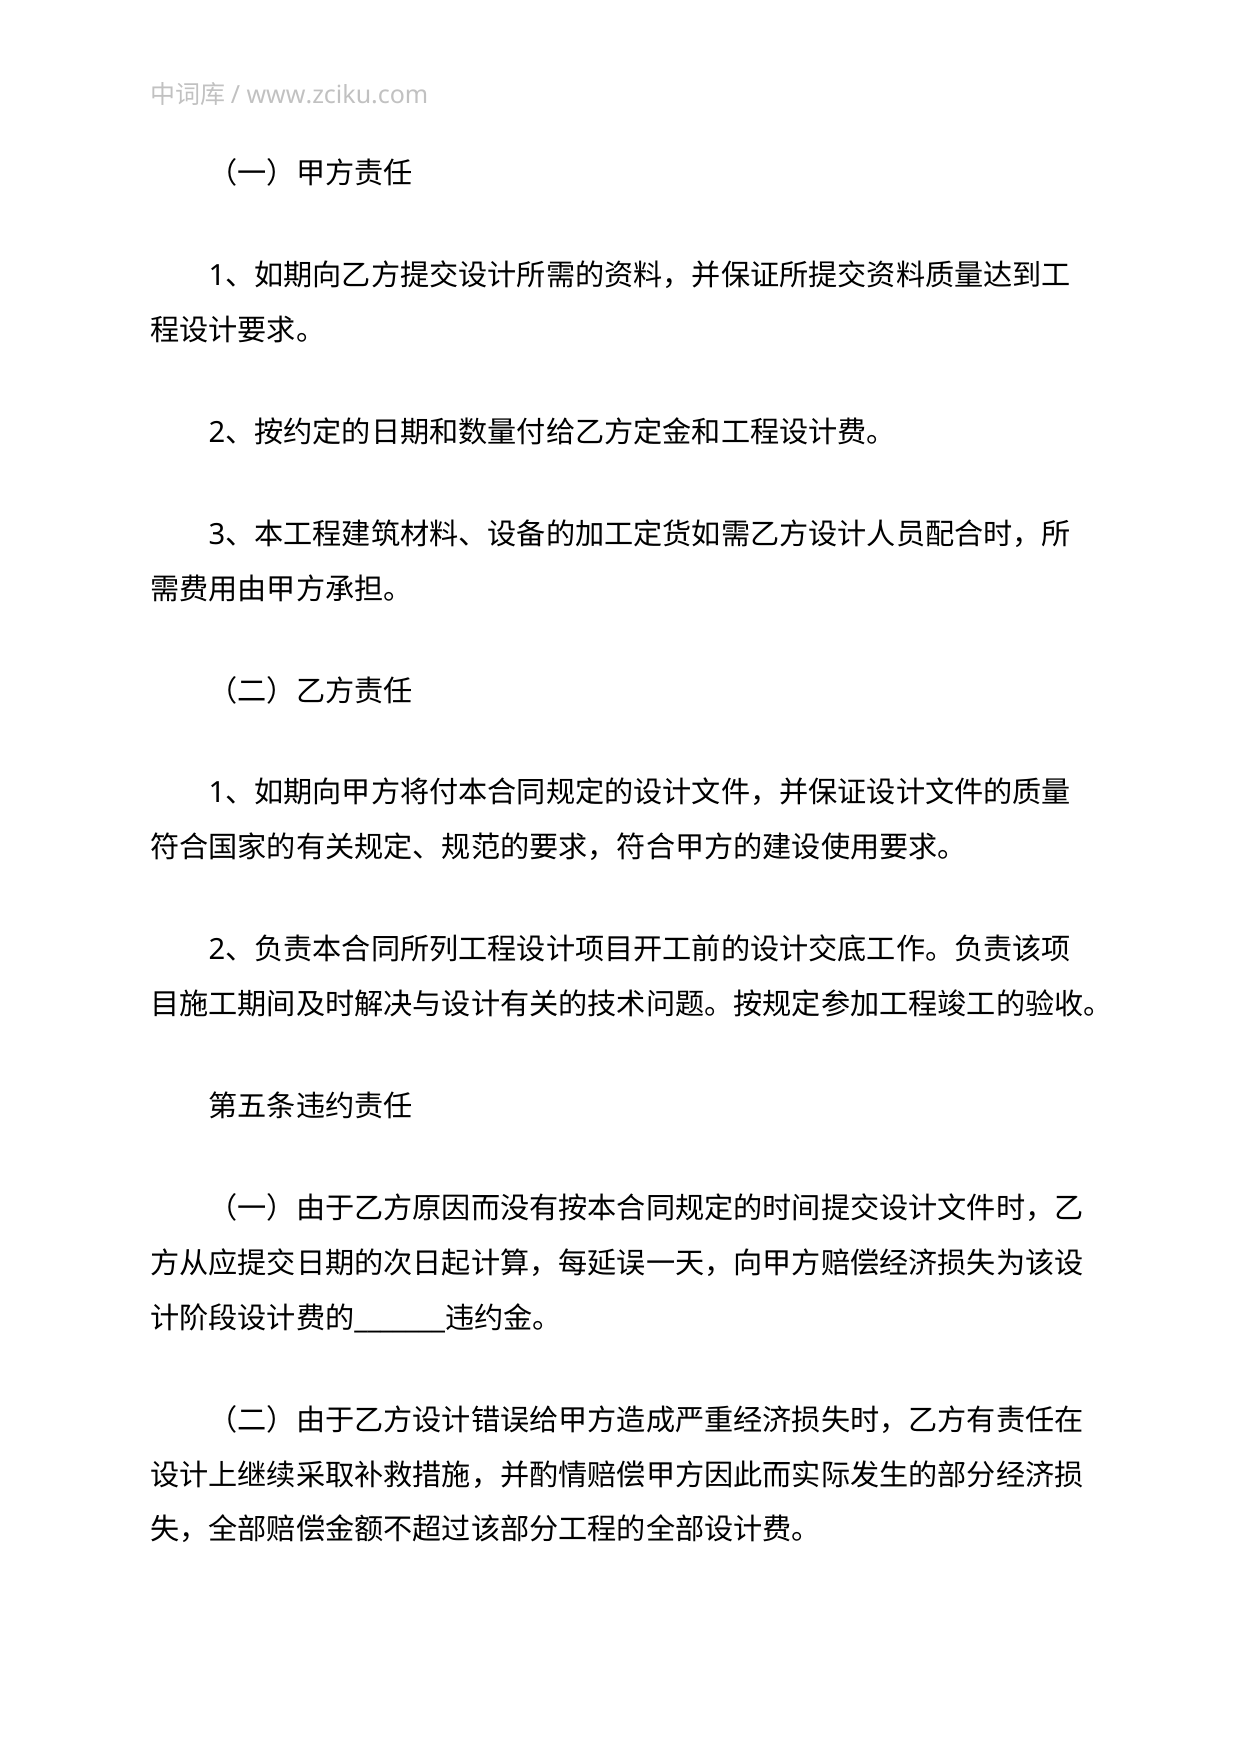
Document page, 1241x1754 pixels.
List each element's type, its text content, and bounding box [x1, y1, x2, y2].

text （一）由于乙方原因而没有按本合同规定的时间提交设计文件时，乙方从应提交日期的次日起计算，每延误一天，向甲方赔偿经济损失为该设计阶段设计费的_______违约金。 [150, 1184, 1090, 1337]
text 1、如期向乙方提交设计所需的资料，并保证所提交资料质量达到工程设计要求。 [150, 252, 1090, 349]
text （二）乙方责任 [150, 667, 1090, 709]
text （一）甲方责任 [150, 150, 1090, 192]
text 3、本工程建筑材料、设备的加工定货如需乙方设计人员配合时，所需费用由甲方承担。 [150, 511, 1090, 608]
text 2、按约定的日期和数量付给乙方定金和工程设计费。 [150, 408, 1090, 451]
text 1、如期向甲方将付本合同规定的设计文件，并保证设计文件的质量符合国家的有关规定、规范的要求，符合甲方的建设使用要求。 [150, 769, 1090, 866]
text 第五条违约责任 [150, 1083, 1090, 1125]
text （二）由于乙方设计错误给甲方造成严重经济损失时，乙方有责任在设计上继续采取补救措施，并酌情赔偿甲方因此而实际发生的部分经济损失，全部赔偿金额不超过该部分工程的全部设计费。 [150, 1396, 1090, 1548]
text 2、负责本合同所列工程设计项目开工前的设计交底工作。负责该项目施工期间及时解决与设计有关的技术问题。按规定参加工程竣工的验收。 [150, 926, 1090, 1023]
